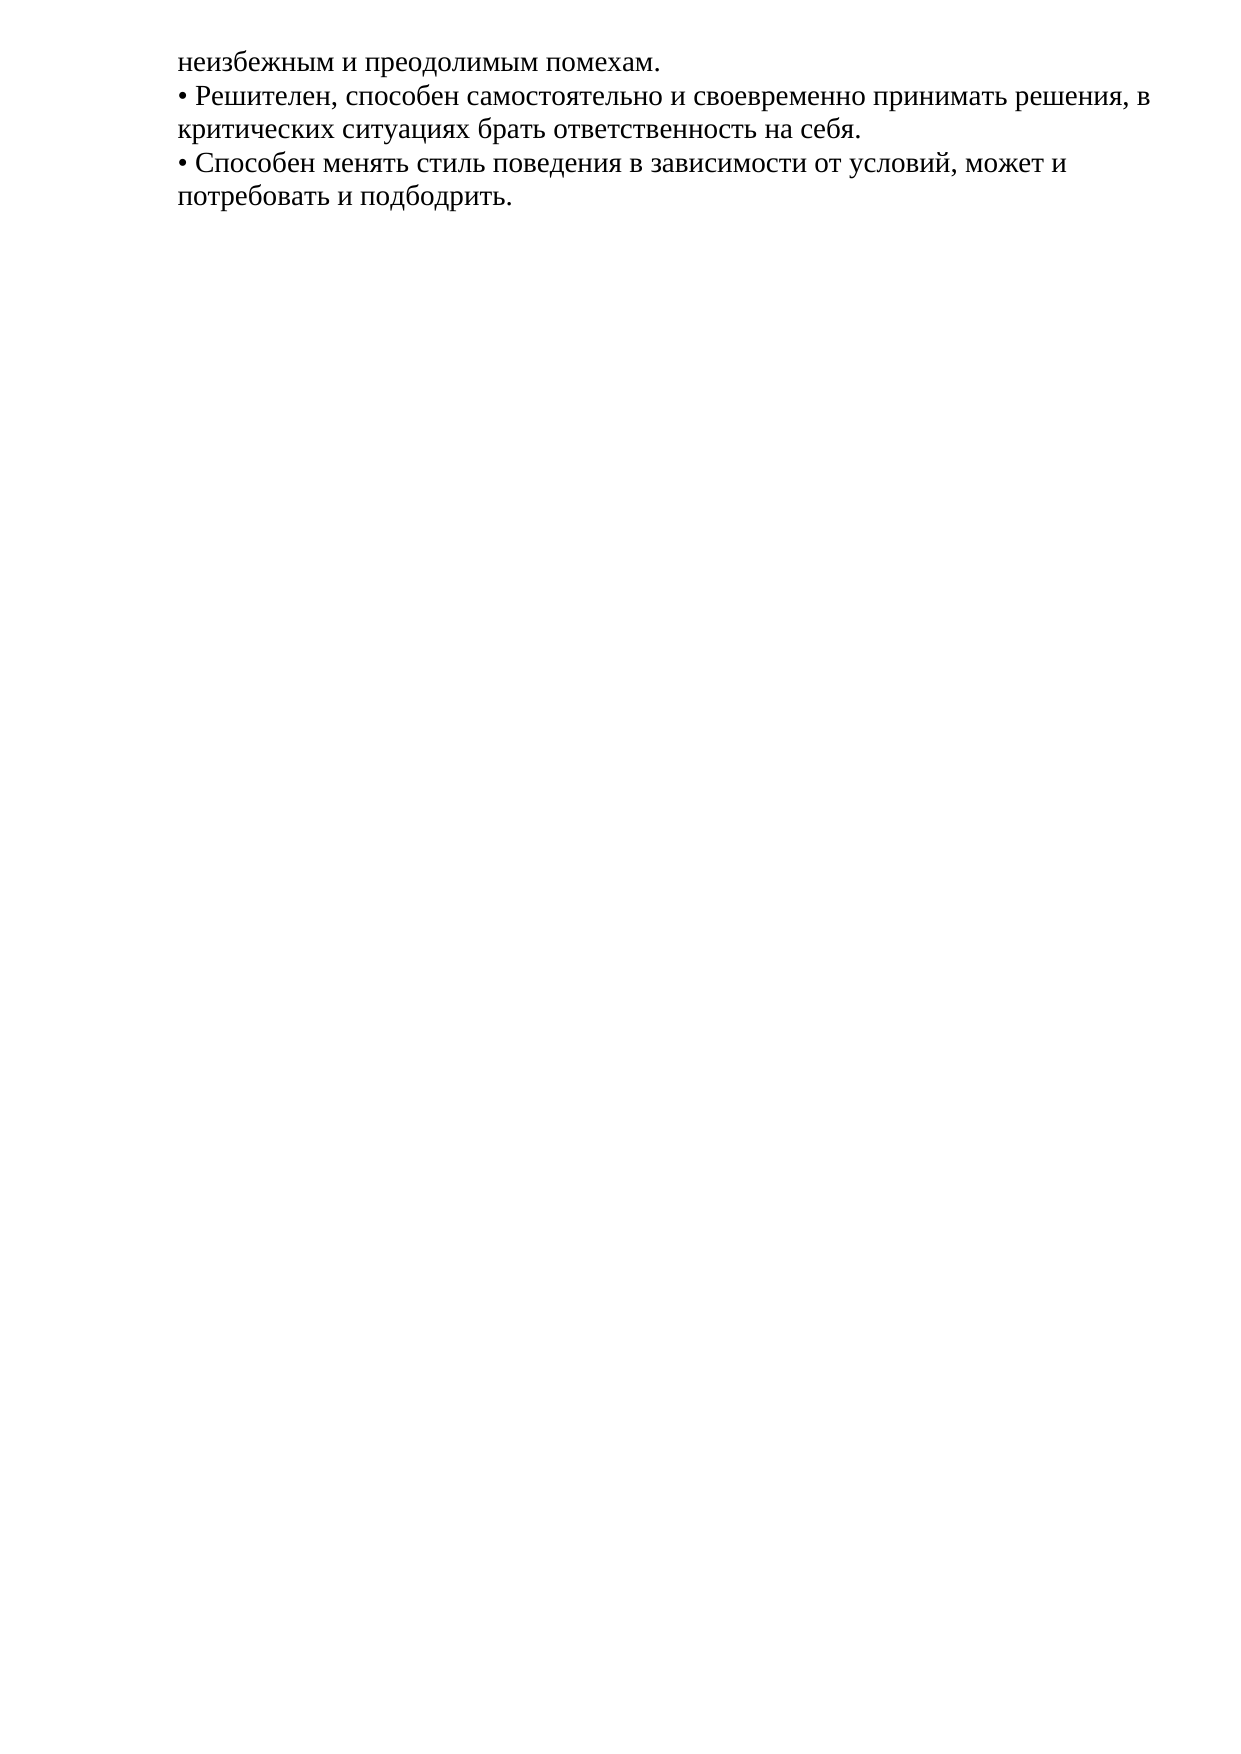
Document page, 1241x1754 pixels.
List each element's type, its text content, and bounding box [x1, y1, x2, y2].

text неизбежным и преодолимым помехам. [177, 44, 1152, 78]
text потребовать и подбодрить. [177, 178, 1152, 212]
text • Решителен, способен самостоятельно и своевременно принимать решения, в [177, 78, 1152, 111]
text • Способен менять стиль поведения в зависимости от условий, может и [177, 145, 1152, 178]
text критических ситуациях брать ответственность на себя. [177, 111, 1152, 145]
